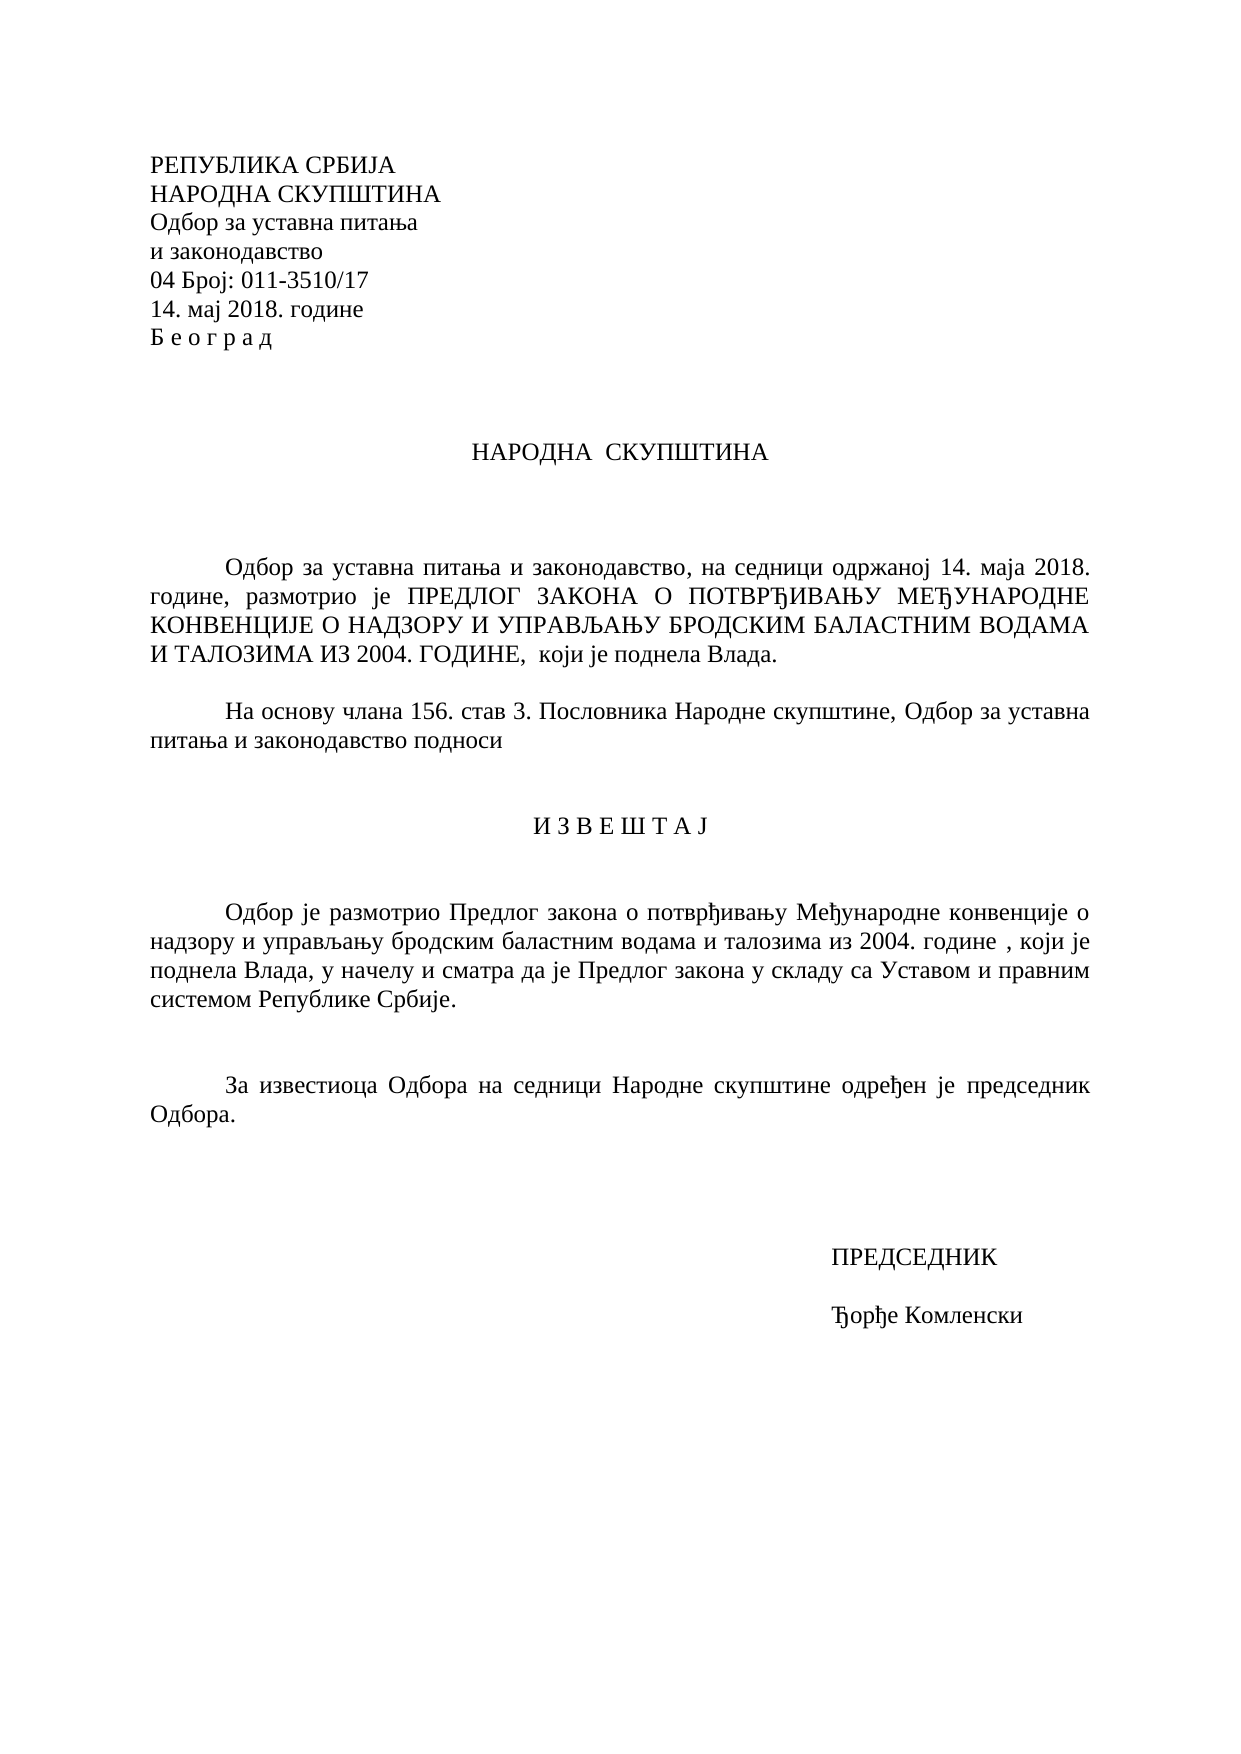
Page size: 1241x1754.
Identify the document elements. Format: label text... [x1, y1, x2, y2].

text Одбор за уставна питања [150, 207, 1090, 236]
text и законодавство [150, 236, 1090, 265]
text РЕПУБЛИКА СРБИЈА [150, 150, 1090, 179]
text Одбор за уставна питања и законодавство, на седници одржаној 14. маја 2018. године, размотрио је ПРЕДЛОГ ЗАКОНА О ПОТВРЂИВАЊУ МЕЂУНАРОДНЕ КОНВЕНЦИЈЕ О НАДЗОРУ И УПРАВЉАЊУ БРОДСКИМ БАЛАСТНИМ ВОДАМА И ТАЛОЗИМА ИЗ 2004. ГОДИНЕ, који је поднела Влада. [150, 552, 1090, 667]
text За известиоца Одбора на седници Народне скупштине одређен је председник Одбора. [150, 1070, 1090, 1127]
text И З В Е Ш Т А Ј [150, 811, 1090, 840]
text Б е о г р а д [150, 322, 1090, 351]
text 04 Број: 011-3510/17 [150, 265, 1090, 294]
text НАРОДНА СКУПШТИНА [150, 437, 1090, 466]
text ПРЕДСЕДНИК [150, 1242, 1090, 1271]
text На основу члана 156. став 3. Пословника Народне скупштине, Одбор за уставна питања и законодавство подноси [150, 696, 1090, 754]
text Ђорђе Комленски [150, 1300, 1090, 1329]
text Одбор је размотрио Предлог закона о потврђивању Међународне конвенције о надзору и управљању бродским баластним водама и талозима из 2004. године , који је поднела Влада, у начелу и сматра да је Предлог закона у складу са Уставом и правним системом Републике Србије. [150, 897, 1090, 1012]
text 14. мај 2018. године [150, 294, 1090, 322]
text НАРОДНА СКУПШТИНА [150, 179, 1090, 207]
